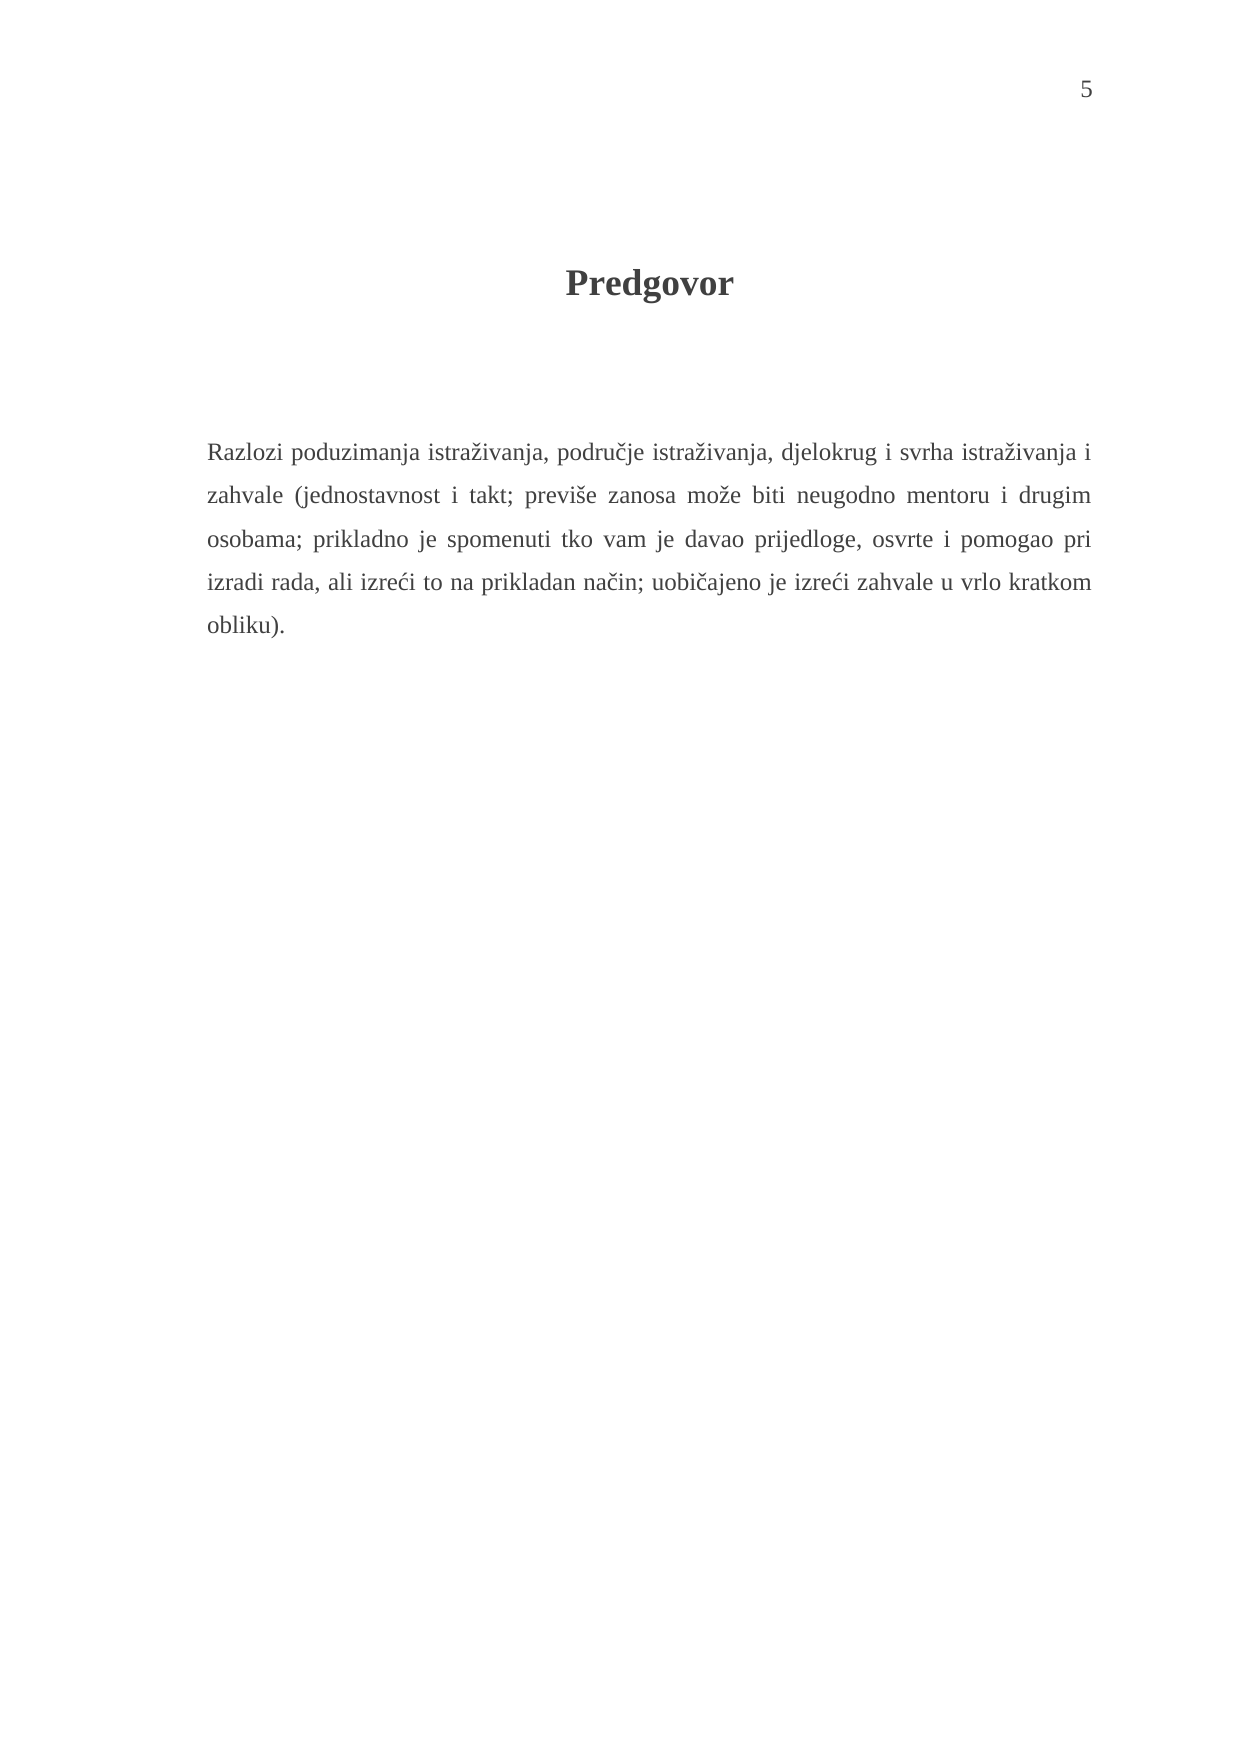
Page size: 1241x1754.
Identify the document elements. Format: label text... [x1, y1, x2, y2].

subtitle Predgovor [207, 260, 1092, 303]
text Razlozi poduzimanja istraživanja, područje istraživanja, djelokrug i svrha istraživanja i zahvale (jednostavnost i takt; previše zanosa može biti neugodno mentoru i drugim osobama; prikladno je spomenuti tko vam je davao prijedloge, osvrte i pomogao pri izradi rada, ali izreći to na prikladan način; uobičajeno je izreći zahvale u vrlo kratkom obliku). [207, 437, 1092, 639]
